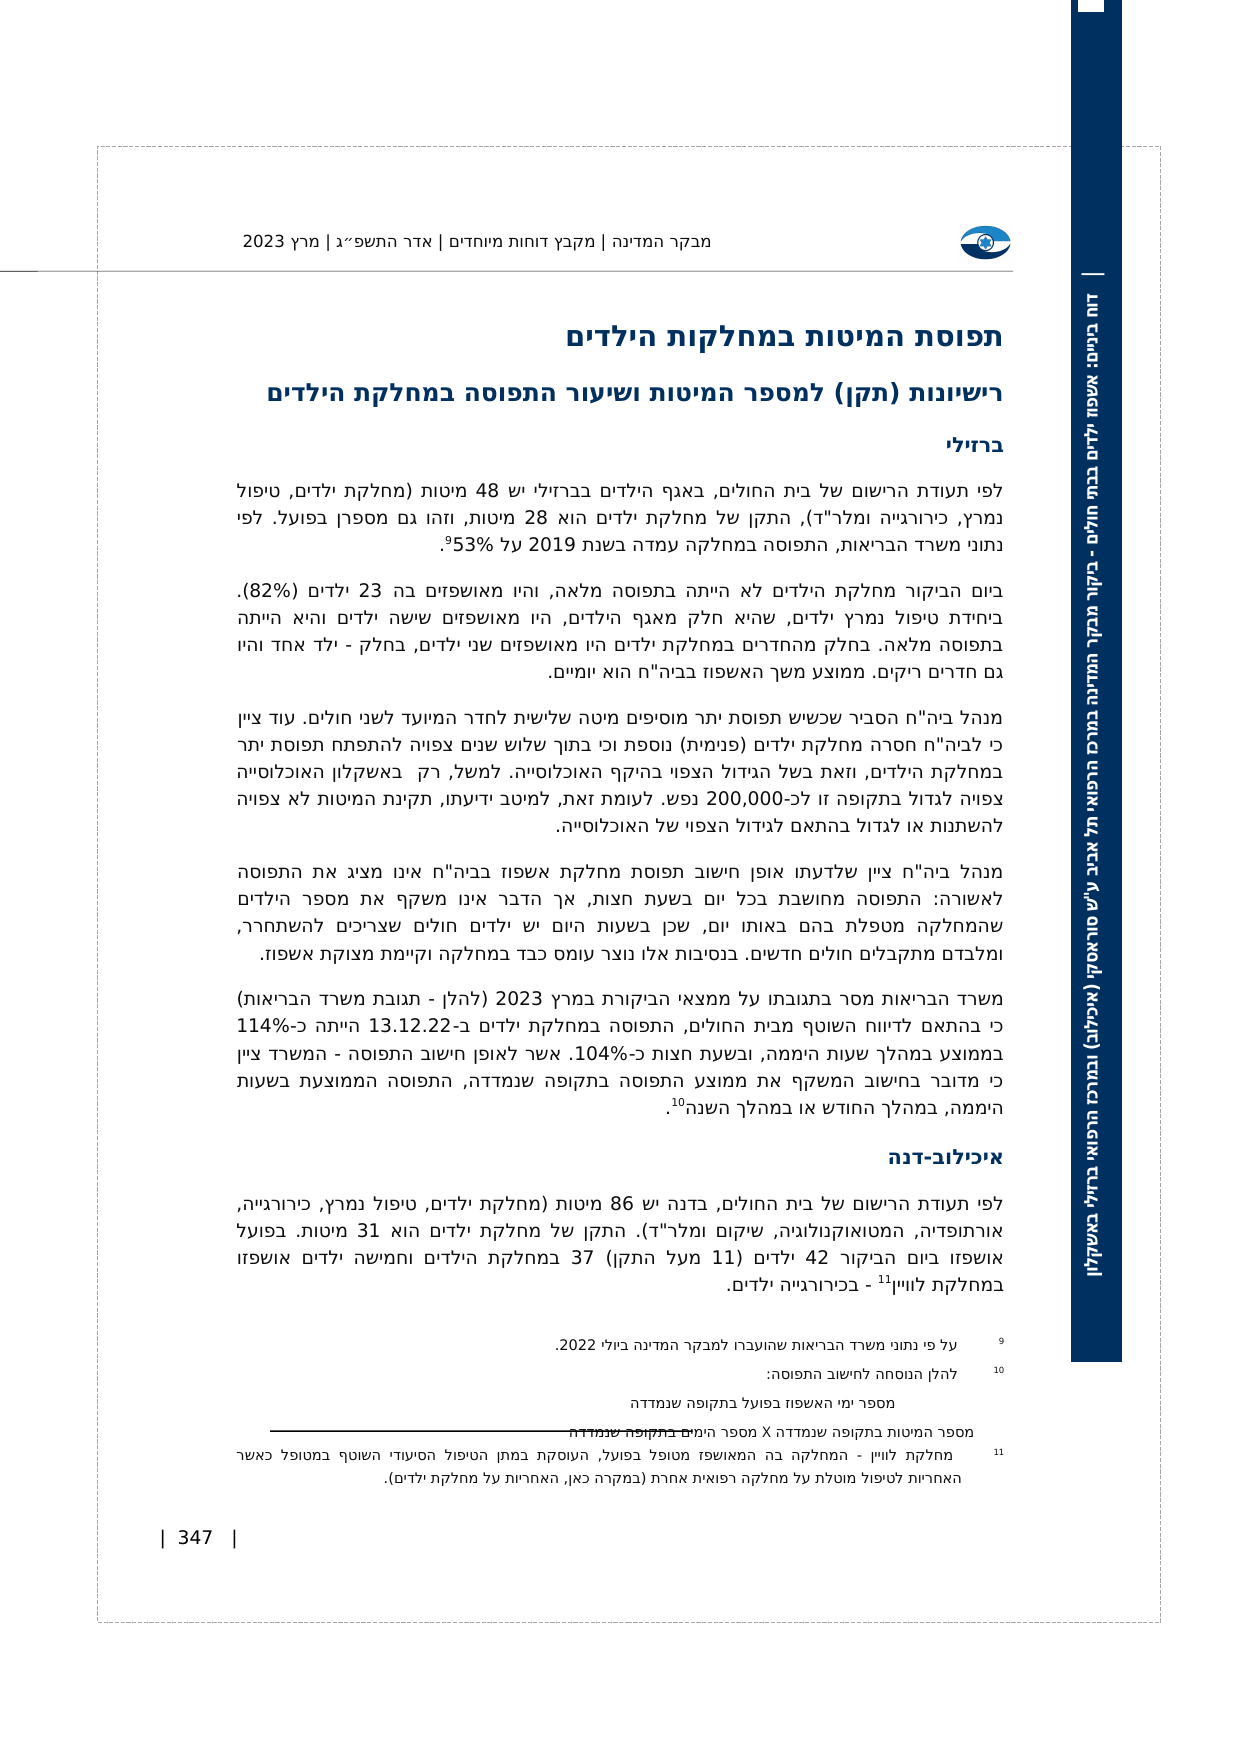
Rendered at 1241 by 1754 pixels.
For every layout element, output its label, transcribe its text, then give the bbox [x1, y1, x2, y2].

text רישיונות (תקן) למספר המיטות ושיעור התפוסה במחלקת הילדים [236, 378, 1004, 407]
text לפי תעודת הרישום של בית החולים, בדנה יש 86 מיטות (מחלקת ילדים, טיפול נמרץ, כירורגייה, אורתופדיה, המטואוקנולוגיה, שיקום ומלר"ד). התקן של מחלקת ילדים הוא 31 מיטות. בפועל אושפזו ביום הביקור 42 ילדים (11 מעל התקן) 37 במחלקת הילדים וחמישה ילדים אושפזו במחלקת לוויין - בכירורגייה ילדים. [236, 1188, 1004, 1297]
text משרד הבריאות מסר בתגובתו על ממצאי הביקורת במרץ 2023 (להלן - תגובת משרד הבריאות) כי בהתאם לדיווח השוטף מבית החולים, התפוסה במחלקת ילדים ב-13.12.22 הייתה כ-114% בממוצע במהלך שעות היממה, ובשעת חצות כ-104%. אשר לאופן חישוב התפוסה - המשרד ציין כי מדובר בחישוב המשקף את ממוצע התפוסה בתקופה שנמדדה, התפוסה הממוצעת בשעות היממה, במהלך החודש או במהלך השנה. [236, 984, 1004, 1119]
picture [957, 222, 1014, 263]
text לפי תעודת הרישום של בית החולים, באגף הילדים בברזילי יש 48 מיטות (מחלקת ילדים, טיפול נמרץ, כירורגייה ומלר"ד), התקן של מחלקת ילדים הוא 28 מיטות, וזהו גם מספרן בפועל. לפי נתוני משרד הבריאות, התפוסה במחלקה עמדה בשנת 2019 על 53% . [236, 476, 1004, 557]
text איכילוב-דנה [236, 1144, 1004, 1169]
text מנהל ביה"ח הסביר שכשיש תפוסת יתר מוסיפים מיטה שלישית לחדר המיועד לשני חולים. עוד ציין כי לביה"ח חסרה מחלקת ילדים (פנימית) נוספת וכי בתוך שלוש שנים צפויה להתפתח תפוסת יתר במחלקת הילדים, וזאת בשל הגידול הצפוי בהיקף האוכלוסייה. למשל, רק באשקלון האוכלוסייה צפויה לגדול בתקופה זו לכ-200,000 נפש. לעומת זאת, למיטב ידיעתו, תקינת המיטות לא צפויה להשתנות או לגדול בהתאם לגידול הצפוי של האוכלוסייה. [236, 703, 1004, 838]
text תפוסת המיטות במחלקות הילדים [236, 319, 1004, 353]
text מנהל ביה"ח ציין שלדעתו אופן חישוב תפוסת מחלקת אשפוז בביה"ח אינו מציג את התפוסה לאשורה: התפוסה מחושבת בכל יום בשעת חצות, אך הדבר אינו משקף את מספר הילדים שהמחלקה מטפלת בהם באותו יום, שכן בשעות היום יש ילדים חולים שצריכים להשתחרר, ומלבדם מתקבלים חולים חדשים. בנסיבות אלו נוצר עומס כבד במחלקה וקיימת מצוקת אשפוז. [236, 857, 1004, 965]
text ברזילי [236, 432, 1004, 457]
text ביום הביקור מחלקת הילדים לא הייתה בתפוסה מלאה, והיו מאושפזים בה 23 ילדים (82%). ביחידת טיפול נמרץ ילדים, שהיא חלק מאגף הילדים, היו מאושפזים שישה ילדים והיא הייתה בתפוסה מלאה. בחלק מהחדרים במחלקת ילדים היו מאושפזים שני ילדים, בחלק - ילד אחד והיו גם חדרים ריקים. ממוצע משך האשפוז בביה"ח הוא יומיים. [236, 576, 1004, 684]
